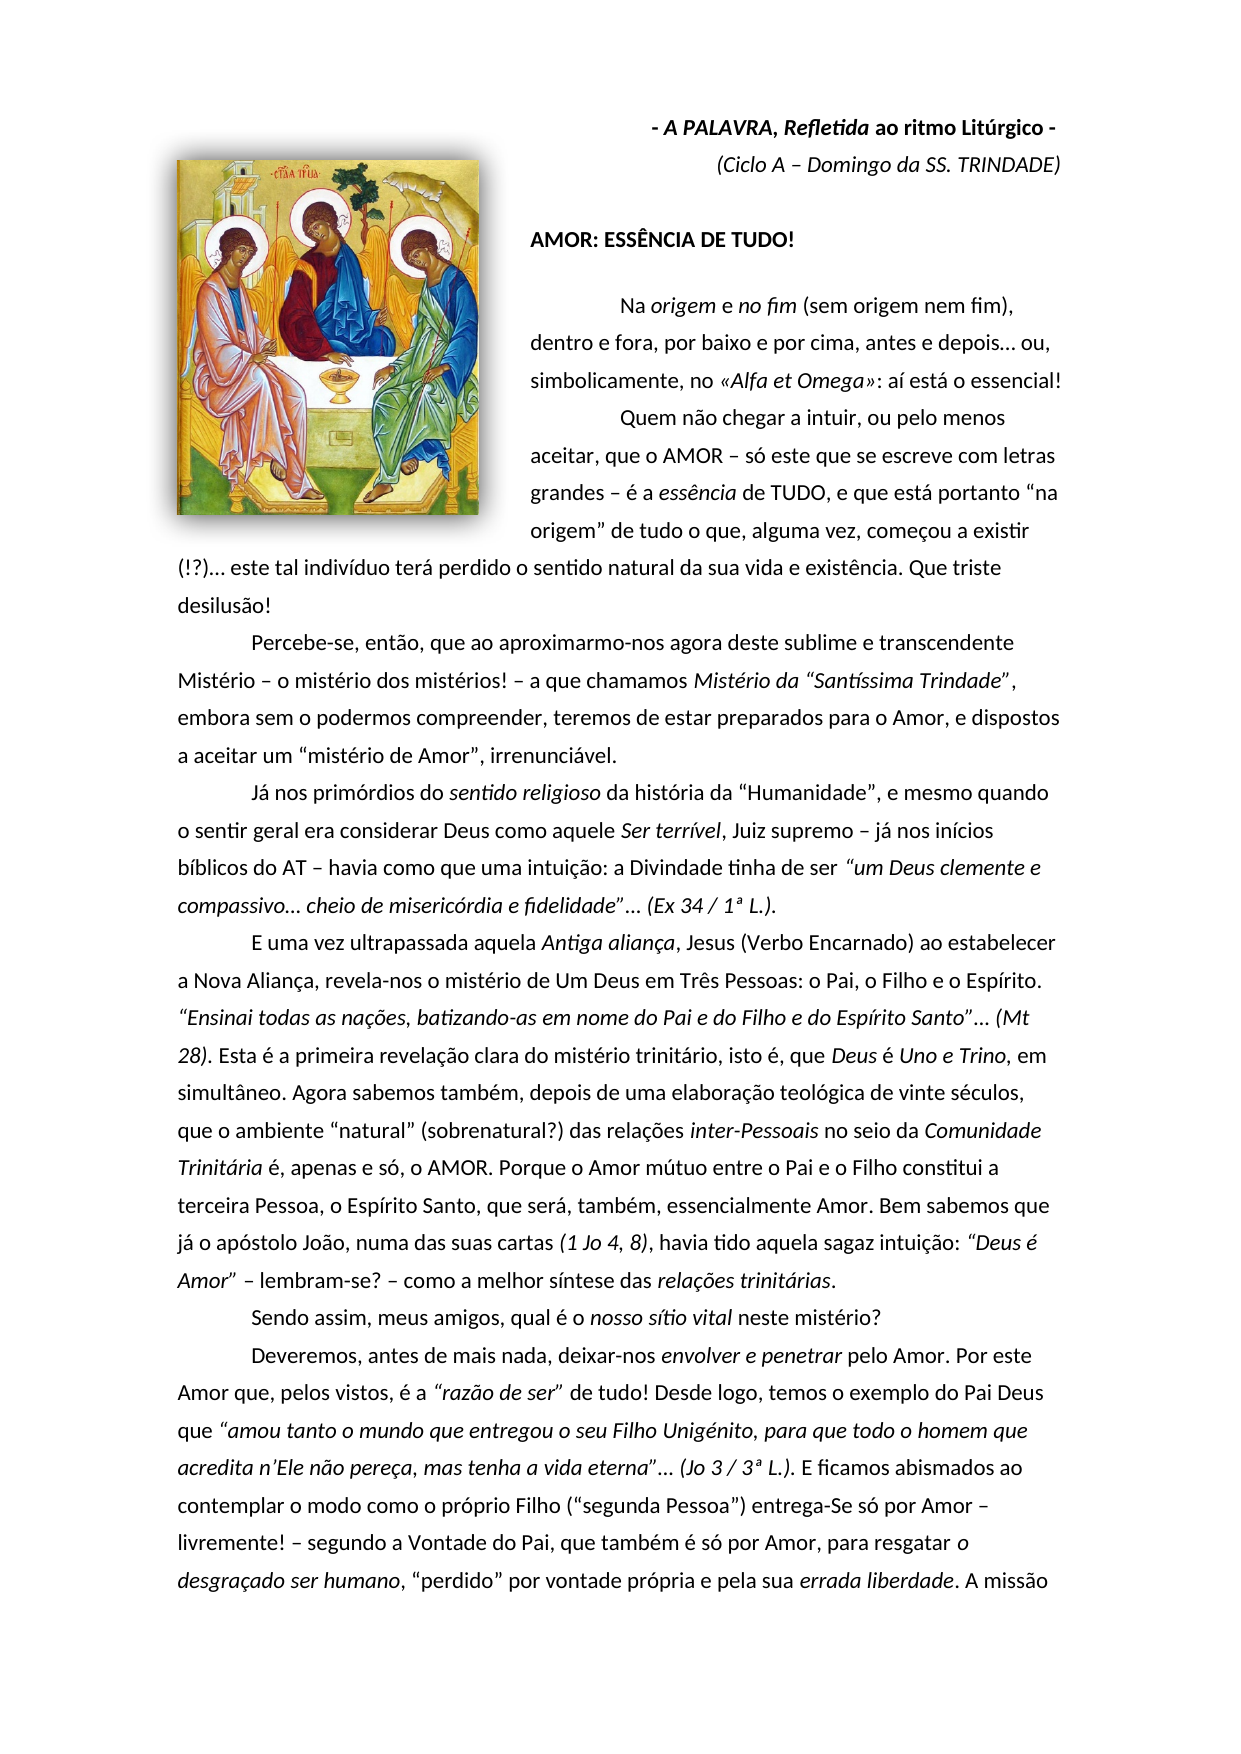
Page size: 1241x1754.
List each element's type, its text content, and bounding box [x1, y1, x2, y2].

text Quem não chegar a intuir, ou pelo menos aceitar, que o AMOR – só este que se escreve com letras grandes – é a essência de TUDO, e que está portanto “na origem” de tudo o que, alguma vez, começou a existir (!?)… este tal indivíduo terá perdido o sentido natural da sua vida e existência. Que triste desilusão! [177, 394, 1063, 619]
text E uma vez ultrapassada aquela Antiga aliança, Jesus (Verbo Encarnado) ao estabelecer a Nova Aliança, revela-nos o mistério de Um Deus em Três Pessoas: o Pai, o Filho e o Espírito. “Ensinai todas as nações, batizando-as em nome do Pai e do Filho e do Espírito Santo”… (Mt 28). Esta é a primeira revelação clara do mistério trinitário, isto é, que Deus é Uno e Trino, em simultâneo. Agora sabemos também, depois de uma elaboração teológica de vinte séculos, que o ambiente “natural” (sobrenatural?) das relações inter-Pessoais no seio da Comunidade Trinitária é, apenas e só, o AMOR. Porque o Amor mútuo entre o Pai e o Filho constitui a terceira Pessoa, o Espírito Santo, que será, também, essencialmente Amor. Bem sabemos que já o apóstolo João, numa das suas cartas (1 Jo 4, 8), havia tido aquela sagaz intuição: “Deus é Amor” – lembram-se? – como a melhor síntese das relações trinitárias. [177, 919, 1063, 1294]
text - A PALAVRA, Refletida ao ritmo Litúrgico - [177, 103, 1063, 141]
text Percebe-se, então, que ao aproximarmo-nos agora deste sublime e transcendente Mistério – o mistério dos mistérios! – a que chamamos Mistério da “Santíssima Trindade”, embora sem o podermos compreender, teremos de estar preparados para o Amor, e dispostos a aceitar um “mistério de Amor”, irrenunciável. [177, 619, 1063, 769]
text Sendo assim, meus amigos, qual é o nosso sítio vital neste mistério? [177, 1294, 1063, 1331]
picture [176, 160, 479, 515]
text Já nos primórdios do sentido religioso da história da “Humanidade”, e mesmo quando o sentir geral era considerar Deus como aquele Ser terrível, Juiz supremo – já nos inícios bíblicos do AT – havia como que uma intuição: a Divindade tinha de ser “um Deus clemente e compassivo… cheio de misericórdia e fidelidade”… (Ex 34 / 1ª L.). [177, 769, 1063, 919]
text AMOR: ESSÊNCIA DE TUDO! [503, 216, 1063, 253]
text Na origem e no fim (sem origem nem fim), dentro e fora, por baixo e por cima, antes e depois… ou, simbolicamente, no «Alfa et Omega»: aí está o essencial! [503, 281, 1063, 394]
text (Ciclo A – Domingo da SS. TRINDADE) [483, 141, 1063, 178]
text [177, 1331, 1063, 1594]
